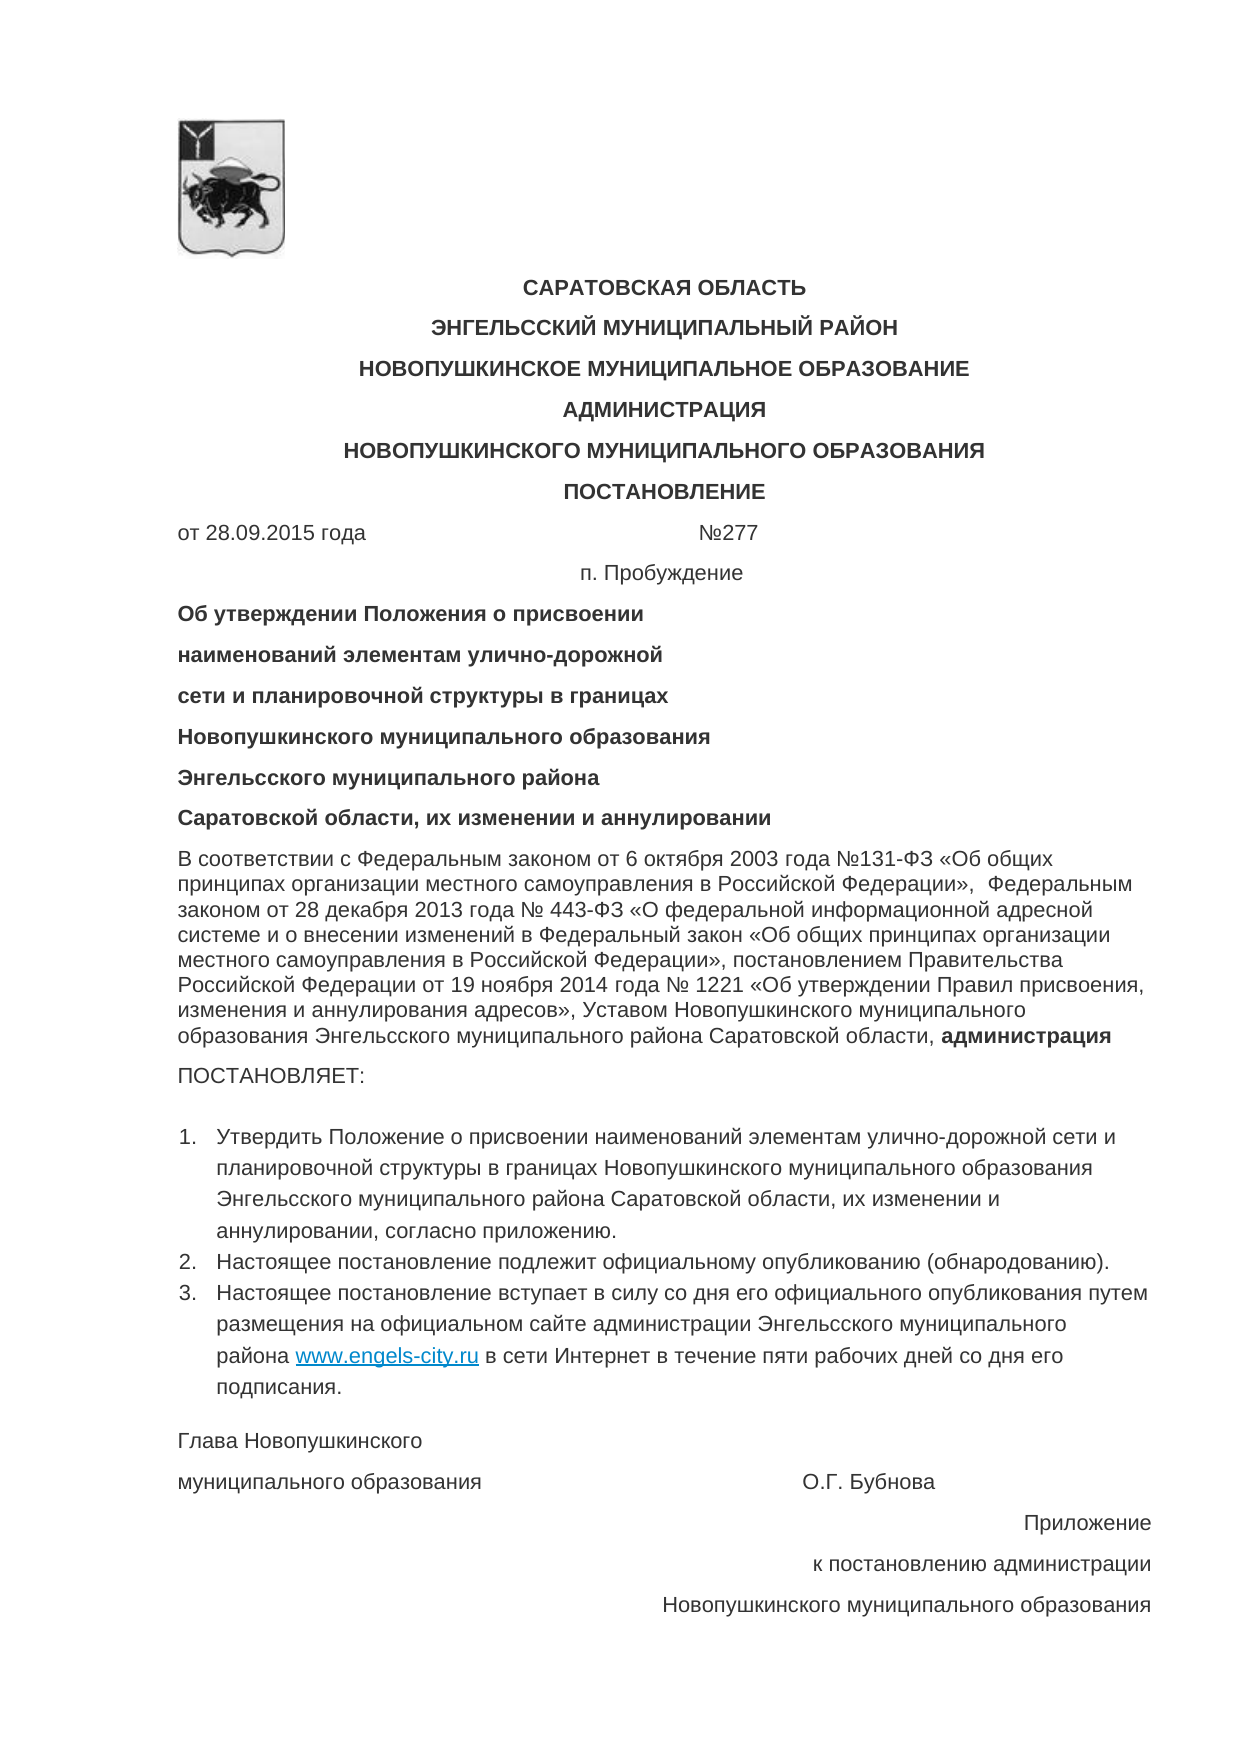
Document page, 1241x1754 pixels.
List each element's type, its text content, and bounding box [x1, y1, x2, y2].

text ЭНГЕЛЬССКИЙ МУНИЦИПАЛЬНЫЙ РАЙОН [177, 315, 1152, 340]
text НОВОПУШКИНСКОЕ МУНИЦИПАЛЬНОЕ ОБРАЗОВАНИЕ [177, 356, 1152, 381]
text муниципального образования О.Г. Бубнова [177, 1469, 1152, 1494]
text Новопушкинского муниципального образования [177, 1591, 1152, 1617]
list Настоящее постановление вступает в силу со дня его официального опубликования путем размещения на официальном сайте администрации Энгельсского муниципального района www.engels-city.ru в сети Интернет в течение пяти рабочих дней со дня его подписания. [179, 1274, 1152, 1399]
text наименований элементам улично-дорожной [177, 642, 1152, 667]
text Приложение [177, 1510, 1152, 1535]
list Утвердить Положение о присвоении наименований элементам улично-дорожной сети и планировочной структуры в границах Новопушкинского муниципального образования Энгельсского муниципального района Саратовской области, их изменении и аннулировании, согласно приложению. [179, 1118, 1152, 1243]
text от 28.09.2015 года №277 [177, 519, 1152, 544]
picture [177, 118, 285, 259]
text ПОСТАНОВЛЯЕТ: [177, 1063, 1152, 1088]
text САРАТОВСКАЯ ОБЛАСТЬ [177, 274, 1152, 299]
list Настоящее постановление подлежит официальному опубликованию (обнародованию). [179, 1243, 1152, 1274]
text В соответствии с Федеральным законом от 6 октября 2003 года №131-ФЗ «Об общих принципах организации местного самоуправления в Российской Федерации», Федеральным законом от 28 декабря 2013 года № 443-ФЗ «О федеральной информационной адресной системе и о внесении изменений в Федеральный закон «Об общих принципах организации местного самоуправления в Российской Федерации», постановлением Правительства Российской Федерации от 19 ноября 2014 года № 1221 «Об утверждении Правил присвоения, изменения и аннулирования адресов», Уставом Новопушкинского муниципального образования Энгельсского муниципального района Саратовской области, администрация [177, 846, 1152, 1048]
text сети и планировочной структуры в границах [177, 683, 1152, 708]
text АДМИНИСТРАЦИЯ [177, 397, 1152, 422]
text ПОСТАНОВЛЕНИЕ [177, 478, 1152, 504]
text Глава Новопушкинского [177, 1428, 1152, 1453]
text Энгельсского муниципального района [177, 764, 1152, 789]
text п. Пробуждение [177, 560, 1152, 585]
text НОВОПУШКИНСКОГО МУНИЦИПАЛЬНОГО ОБРАЗОВАНИЯ [177, 438, 1152, 463]
text Новопушкинского муниципального образования [177, 723, 1152, 749]
text к постановлению администрации [177, 1551, 1152, 1576]
text Саратовской области, их изменении и аннулировании [177, 805, 1152, 830]
text Об утверждении Положения о присвоении [177, 601, 1152, 626]
